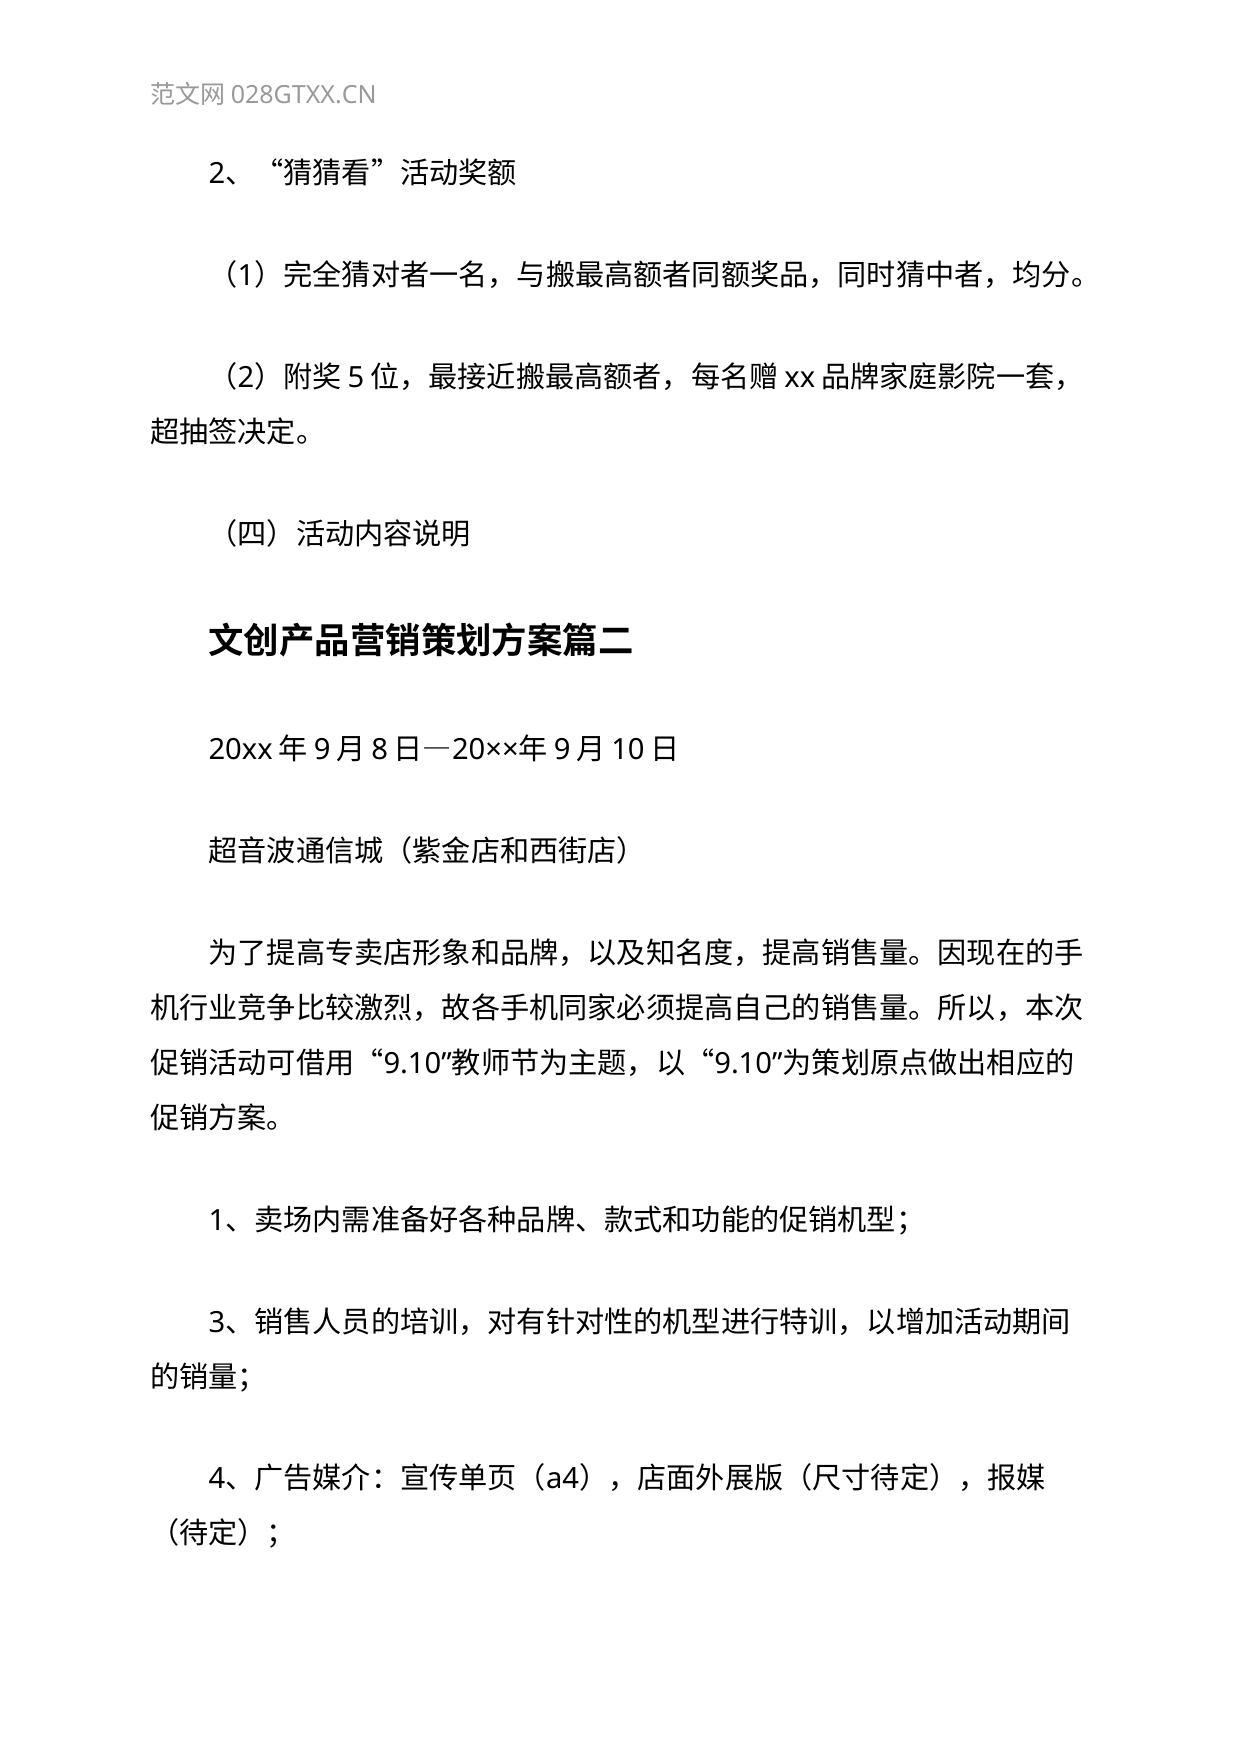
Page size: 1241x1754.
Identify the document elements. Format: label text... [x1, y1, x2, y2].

text （1）完全猜对者一名，与搬最高额者同额奖品，同时猜中者，均分。 [150, 252, 1090, 294]
text 2、“猜猜看”活动奖额 [150, 150, 1090, 192]
text 20xx年9月8日—20××年9月10日 [150, 726, 1090, 768]
text （四）活动内容说明 [150, 511, 1090, 553]
text 文创产品营销策划方案篇二 [150, 612, 1090, 664]
text （2）附奖5位，最接近搬最高额者，每名赠xx品牌家庭影院一套，超抽签决定。 [150, 354, 1090, 451]
text 1、卖场内需准备好各种品牌、款式和功能的促销机型； [150, 1196, 1090, 1239]
text 3、销售人员的培训，对有针对性的机型进行特训，以增加活动期间的销量； [150, 1298, 1090, 1396]
text 超音波通信城（紫金店和西街店） [150, 828, 1090, 870]
text 为了提高专卖店形象和品牌，以及知名度，提高销售量。因现在的手机行业竞争比较激烈，故各手机同家必须提高自己的销售量。所以，本次促销活动可借用“9.10”教师节为主题，以“9.10”为策划原点做出相应的促销方案。 [150, 930, 1090, 1137]
text 4、广告媒介：宣传单页（a4），店面外展版（尺寸待定），报媒（待定）； [150, 1455, 1090, 1552]
